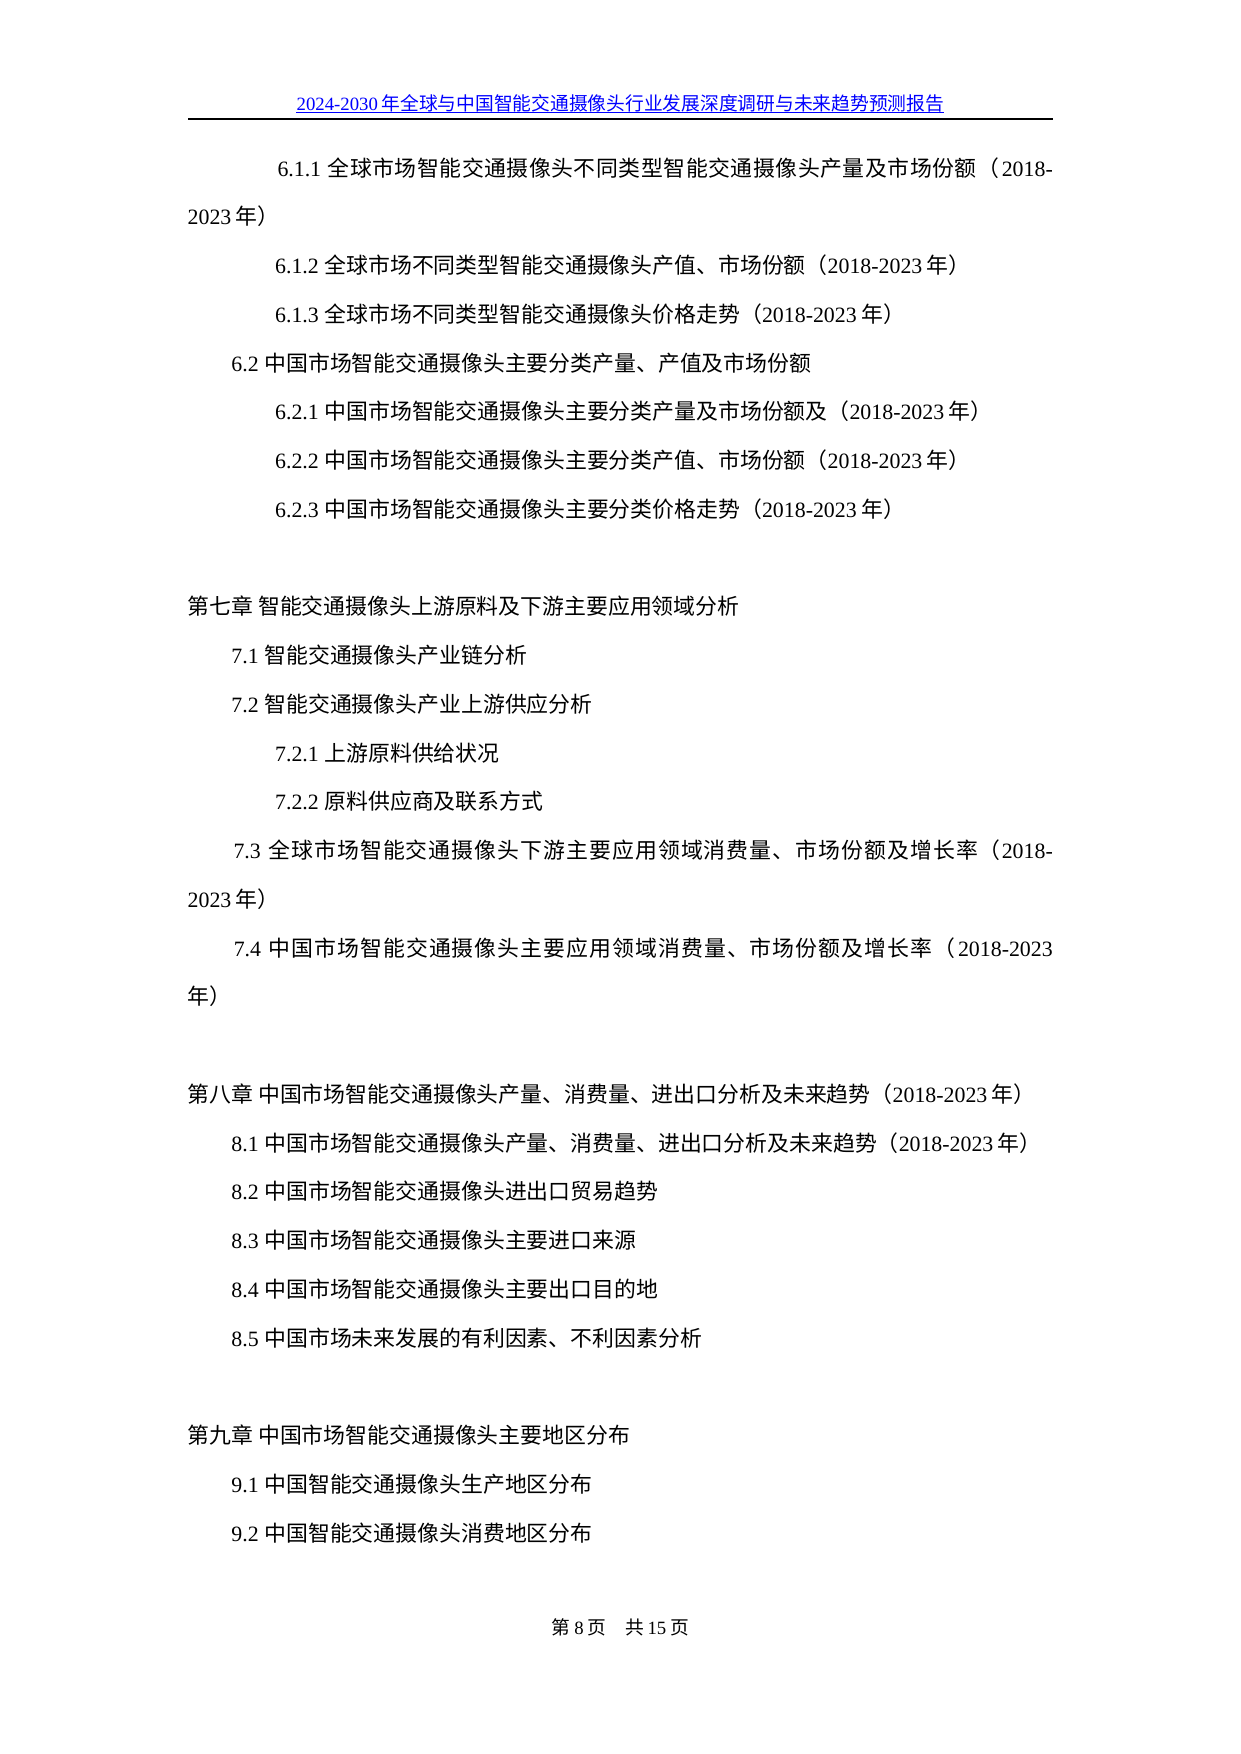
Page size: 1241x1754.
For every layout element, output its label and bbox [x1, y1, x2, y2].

text [187, 150, 1053, 1548]
